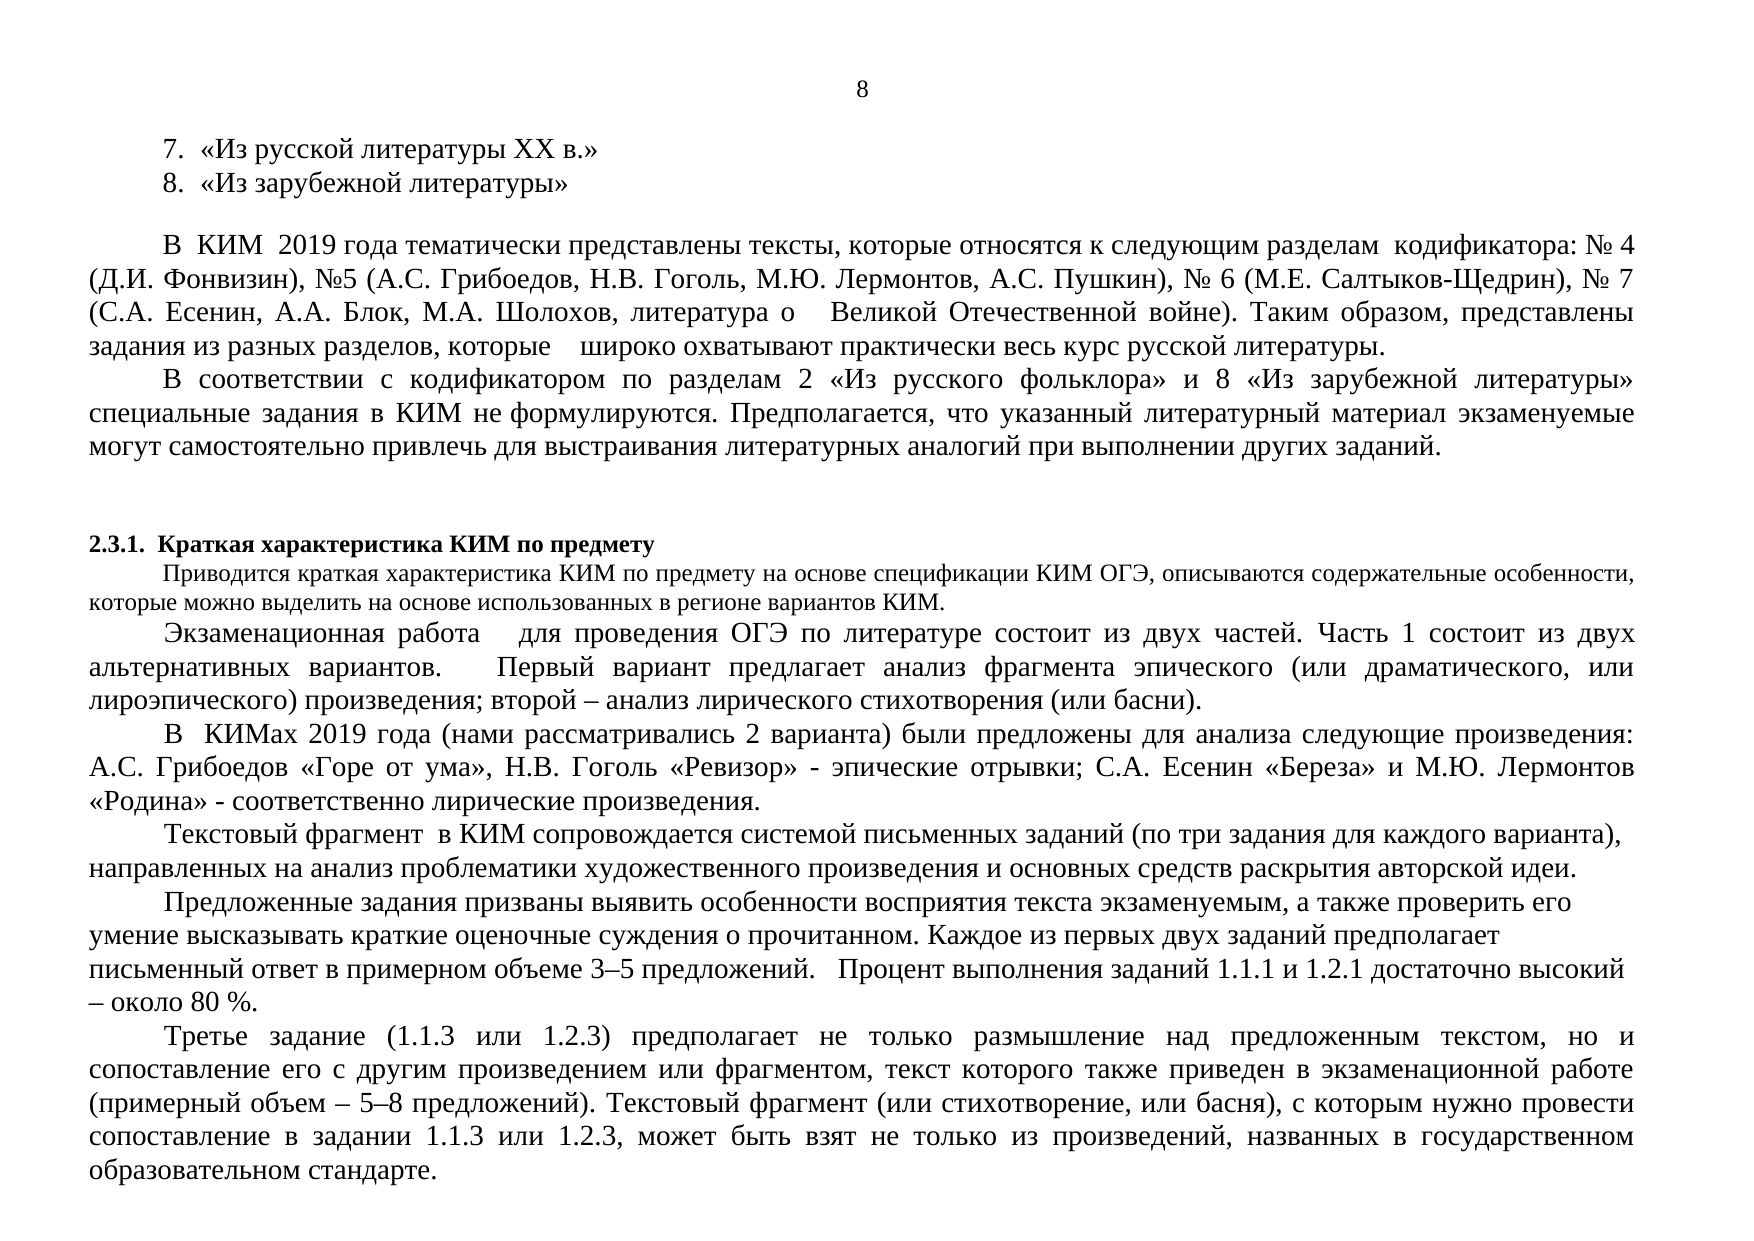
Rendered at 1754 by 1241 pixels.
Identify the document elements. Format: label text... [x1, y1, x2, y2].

text Предложенные задания призваны выявить особенности восприятия текста экзаменуемым, а также проверить его умение высказывать краткие оценочные суждения о прочитанном. Каждое из первых двух заданий предполагает письменный ответ в примерном объеме 3–5 предложений. Процент выполнения заданий 1.1.1 и 1.2.1 достаточно высокий – около 80 %. [89, 884, 1636, 1018]
list «Из зарубежной литературы» [162, 165, 1636, 198]
list «Из русской литературы XX в.» [162, 131, 1636, 165]
text В КИМ 2019 года тематически представлены тексты, которые относятся к следующим разделам кодификатора: № 4 (Д.И. Фонвизин), №5 (А.С. Грибоедов, Н.В. Гоголь, М.Ю. Лермонтов, А.С. Пушкин), № 6 (М.Е. Салтыков-Щедрин), № 7 (С.А. Есенин, А.А. Блок, М.А. Шолохов, литература о Великой Отечественной войне). Таким образом, представлены задания из разных разделов, которые широко охватывают практически весь курс русской литературы. [89, 227, 1636, 361]
text Третье задание (1.1.3 или 1.2.3) предполагает не только размышление над предложенным текстом, но и сопоставление его с другим произведением или фрагментом, текст которого также приведен в экзаменационной работе (примерный объем – 5–8 предложений). Текстовый фрагмент (или стихотворение, или басня), с которым нужно провести сопоставление в задании 1.1.3 или 1.2.3, может быть взят не только из произведений, названных в государственном образовательном стандарте. [89, 1018, 1636, 1186]
text В соответствии с кодификатором по разделам 2 «Из русского фольклора» и 8 «Из зарубежной литературы» специальные задания в КИМ не формулируются. Предполагается, что указанный литературный материал экзаменуемые могут самостоятельно привлечь для выстраивания литературных аналогий при выполнении других заданий. [89, 361, 1636, 462]
list 2.3.1. Краткая характеристика КИМ по предмету [89, 529, 1636, 558]
text В КИМах 2019 года (нами рассматривались 2 варианта) были предложены для анализа следующие произведения: А.С. Грибоедов «Горе от ума», Н.В. Гоголь «Ревизор» - эпические отрывки; С.А. Есенин «Береза» и М.Ю. Лермонтов «Родина» - соответственно лирические произведения. [89, 716, 1636, 817]
text Приводится краткая характеристика КИМ по предмету на основе спецификации КИМ ОГЭ, описываются содержательные особенности, которые можно выделить на основе использованных в регионе вариантов КИМ. [89, 558, 1636, 615]
text Экзаменационная работа для проведения ОГЭ по литературе состоит из двух частей. Часть 1 состоит из двух альтернативных вариантов. Первый вариант предлагает анализ фрагмента эпического (или драматического, или лироэпического) произведения; второй – анализ лирического стихотворения (или басни). [89, 615, 1636, 716]
text Текстовый фрагмент в КИМ сопровождается системой письменных заданий (по три задания для каждого варианта), направленных на анализ проблематики художественного произведения и основных средств раскрытия авторской идеи. [89, 817, 1636, 884]
